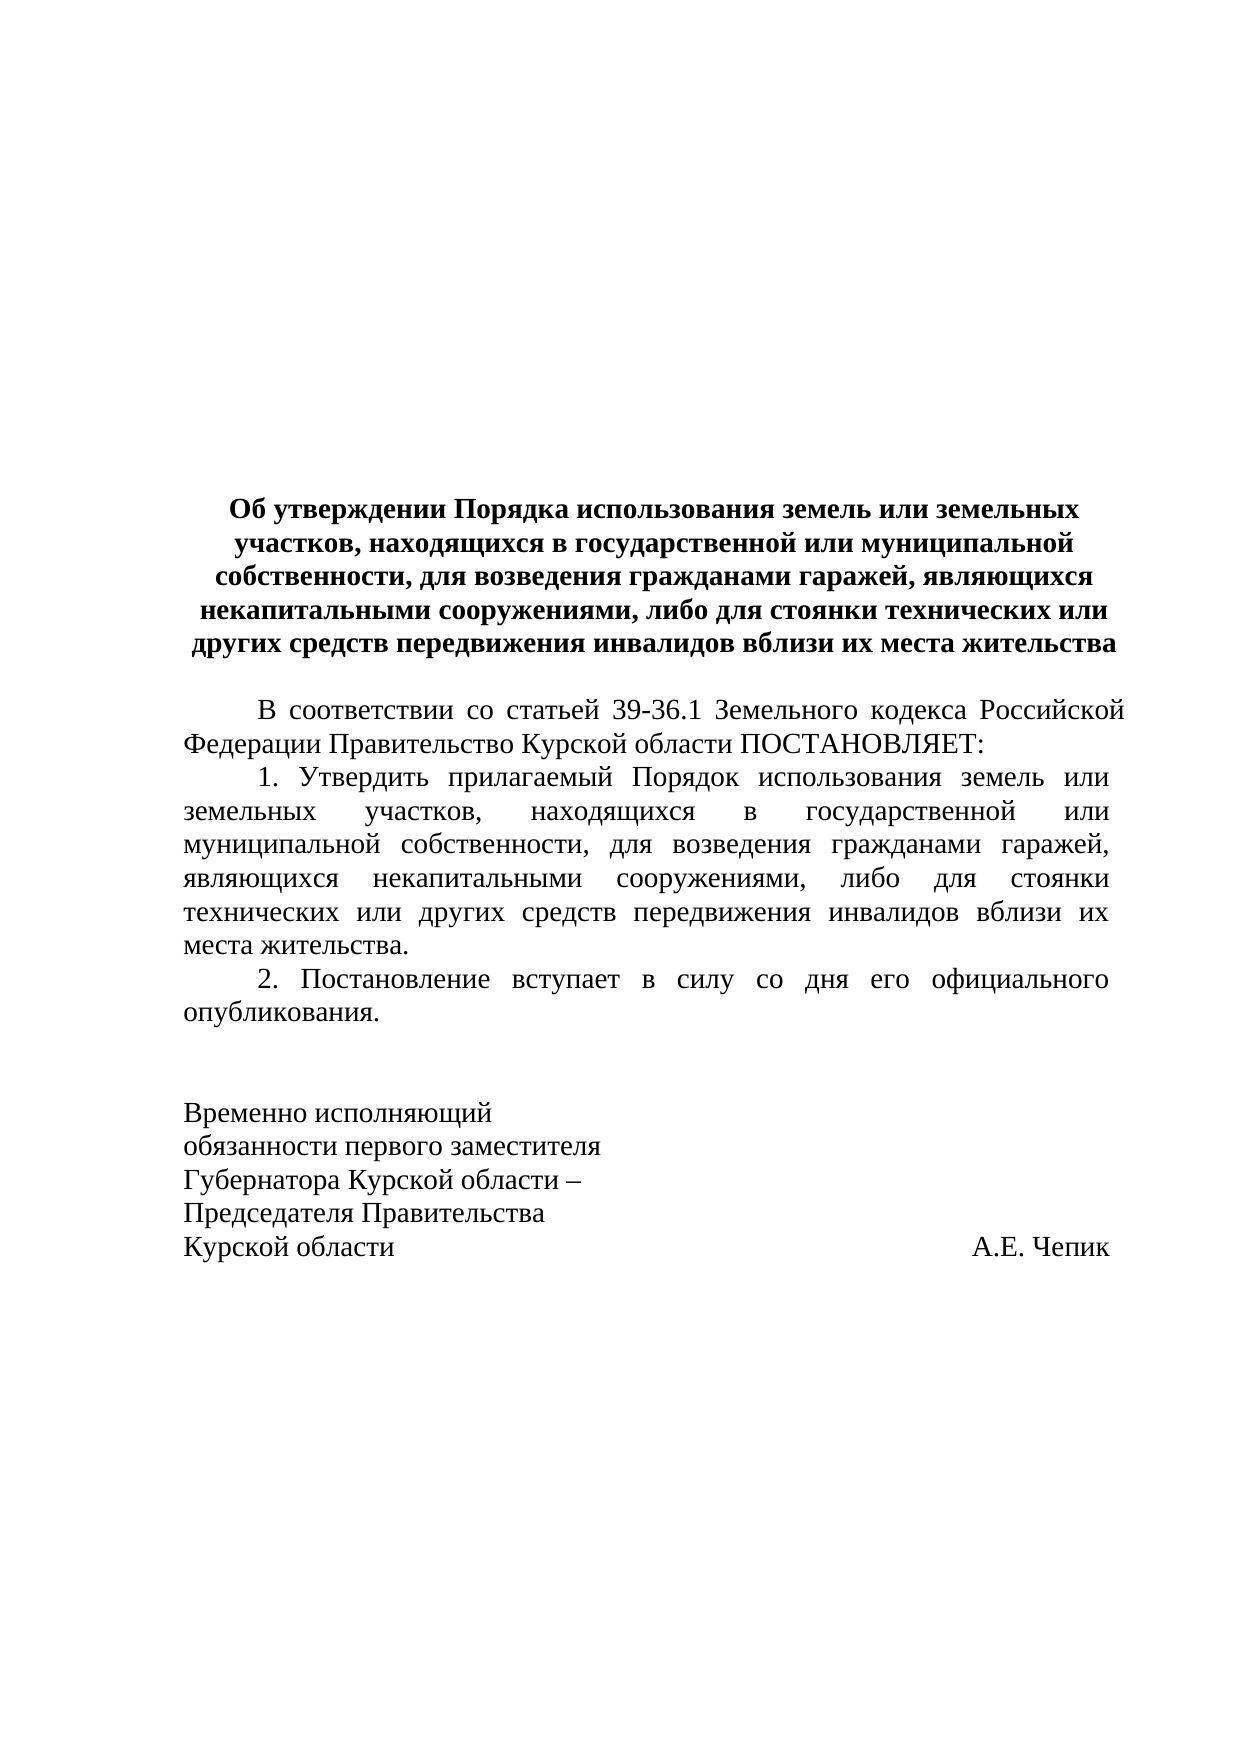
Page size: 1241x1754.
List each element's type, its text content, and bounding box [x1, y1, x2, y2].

text Губернатора Курской области – [183, 1162, 1110, 1196]
text Председателя Правительства [183, 1196, 1110, 1229]
text 2. Постановление вступает в силу со дня его официального опубликования. [183, 961, 1110, 1028]
text 1. Утвердить прилагаемый Порядок использования земель или земельных участков, находящихся в государственной или муниципальной собственности, для возведения гражданами гаражей, являющихся некапитальными сооружениями, либо для стоянки технических или других средств передвижения инвалидов вблизи их места жительства. [183, 759, 1110, 961]
text В соответствии со статьей 39-36.1 Земельного кодекса Российской Федерации Правительство Курской области ПОСТАНОВЛЯЕТ: [183, 692, 1125, 759]
text Курской области А.Е. Чепик [183, 1229, 1110, 1263]
text обязанности первого заместителя [183, 1128, 1110, 1162]
text Временно исполняющий [183, 1095, 1110, 1128]
text Об утверждении Порядка использования земель или земельных участков, находящихся в государственной или муниципальной собственности, для возведения гражданами гаражей, являющихся некапитальными сооружениями, либо для стоянки технических или других средств передвижения инвалидов вблизи их места жительства [183, 491, 1125, 659]
